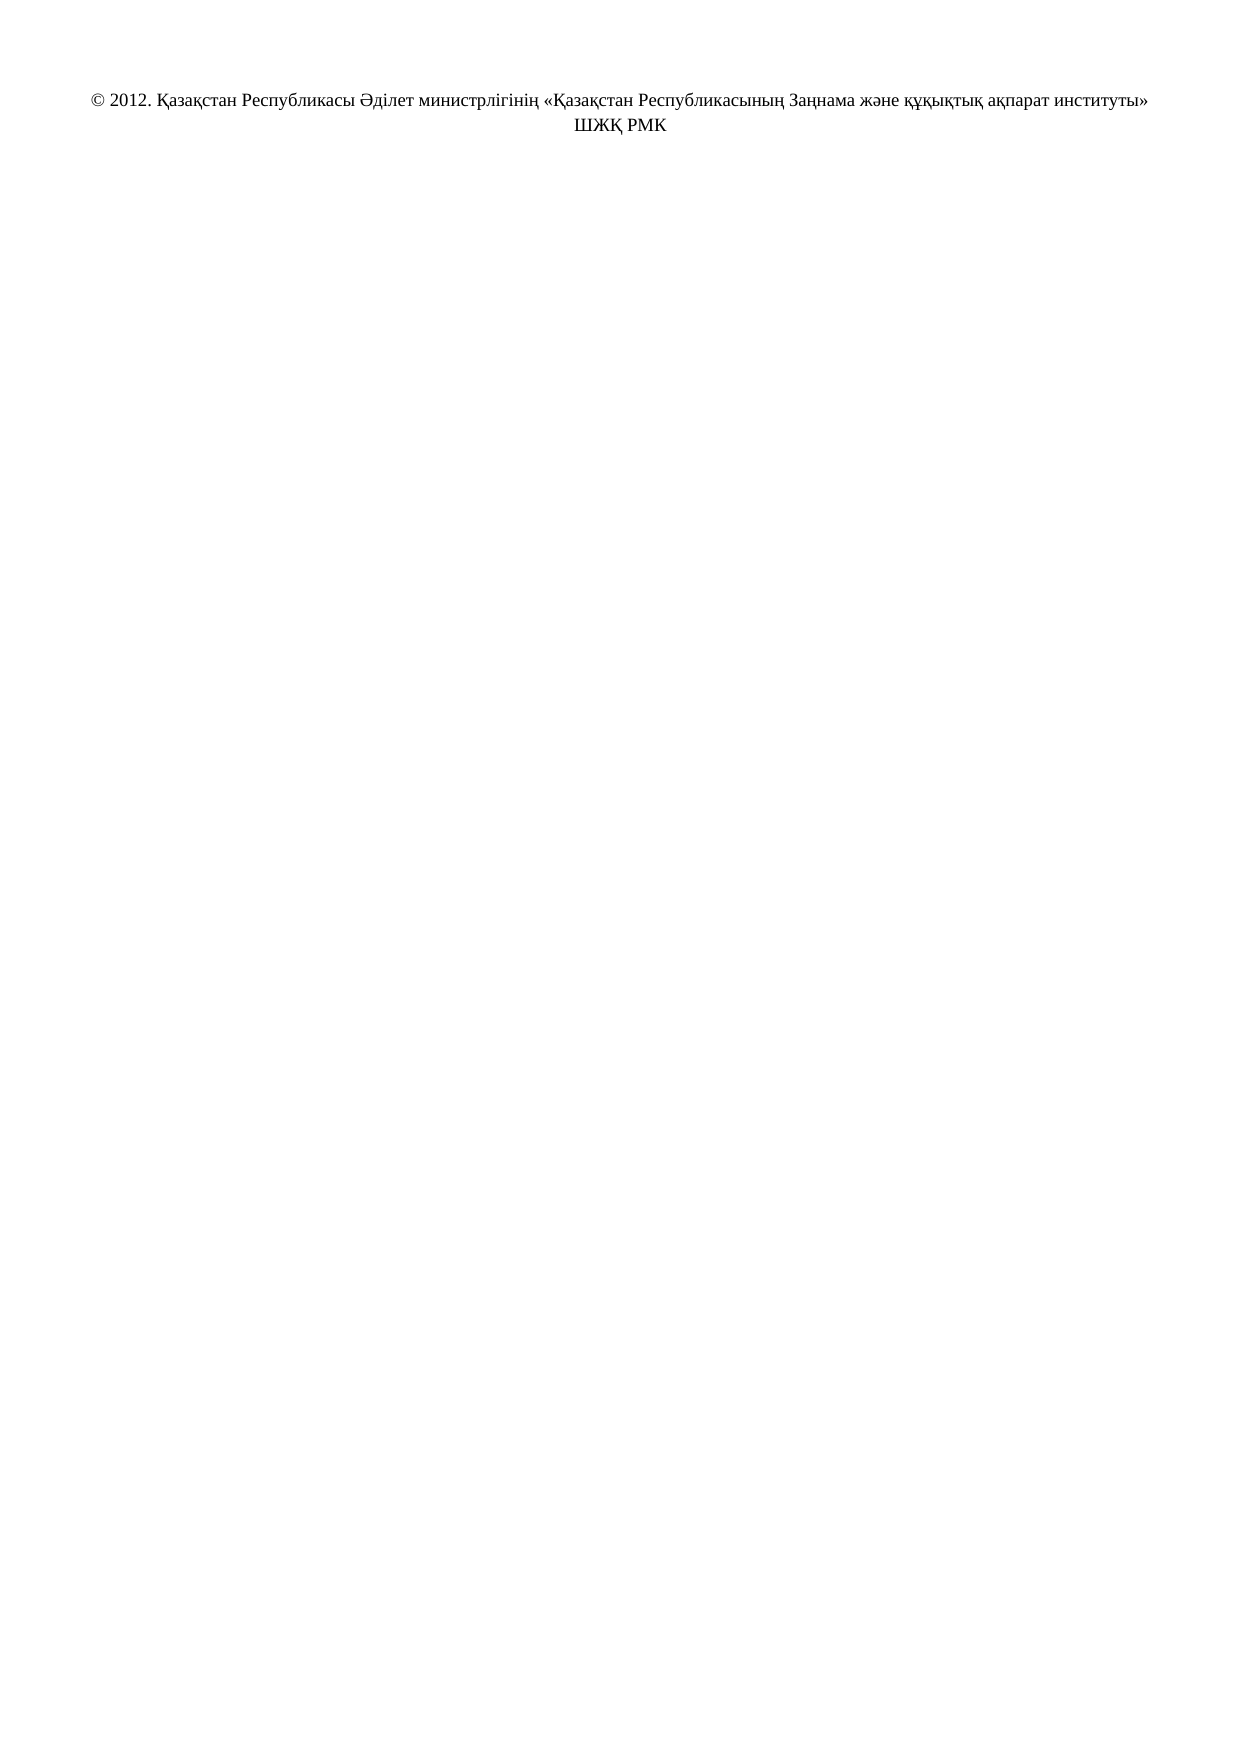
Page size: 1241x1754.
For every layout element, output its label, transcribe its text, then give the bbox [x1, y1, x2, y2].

text © 2012. Қазақстан Республикасы Әділет министрлігінің «Қазақстан Республикасының Заңнама және құқықтық ақпарат институты» ШЖҚ РМК [89, 89, 1152, 135]
